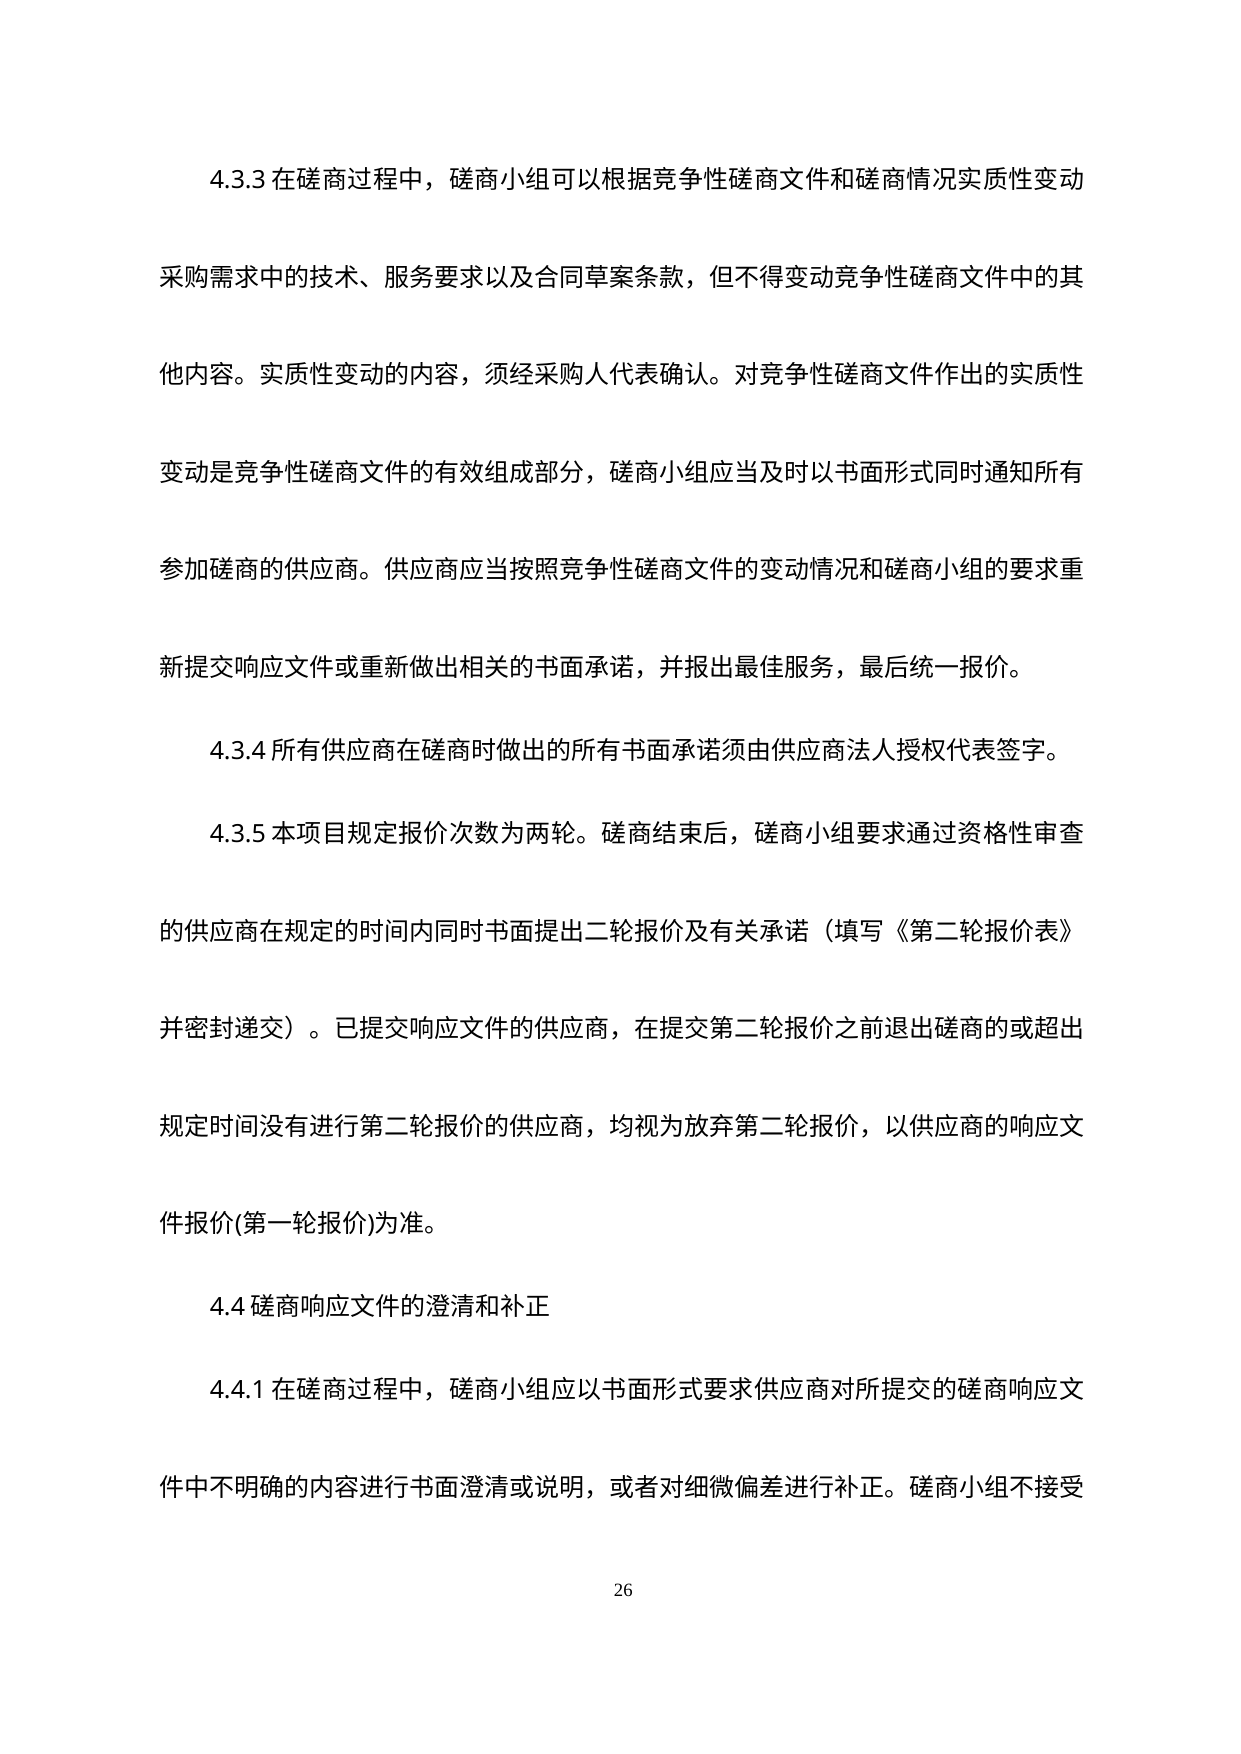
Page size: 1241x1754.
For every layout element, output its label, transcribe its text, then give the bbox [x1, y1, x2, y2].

text 4.4磋商响应文件的澄清和补正 [159, 1272, 1087, 1337]
text 4.3.3在磋商过程中，磋商小组可以根据竞争性磋商文件和磋商情况实质性变动采购需求中的技术、服务要求以及合同草案条款，但不得变动竞争性磋商文件中的其他内容。实质性变动的内容，须经采购人代表确认。对竞争性磋商文件作出的实质性变动是竞争性磋商文件的有效组成部分，磋商小组应当及时以书面形式同时通知所有参加磋商的供应商。供应商应当按照竞争性磋商文件的变动情况和磋商小组的要求重新提交响应文件或重新做出相关的书面承诺，并报出最佳服务，最后统一报价。 [159, 146, 1087, 698]
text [159, 1356, 1087, 1518]
text 4.3.5本项目规定报价次数为两轮。磋商结束后，磋商小组要求通过资格性审查的供应商在规定的时间内同时书面提出二轮报价及有关承诺（填写《第二轮报价表》并密封递交）。已提交响应文件的供应商，在提交第二轮报价之前退出磋商的或超出规定时间没有进行第二轮报价的供应商，均视为放弃第二轮报价，以供应商的响应文件报价(第一轮报价)为准。 [159, 799, 1087, 1254]
text 4.3.4所有供应商在磋商时做出的所有书面承诺须由供应商法人授权代表签字。 [159, 716, 1087, 781]
